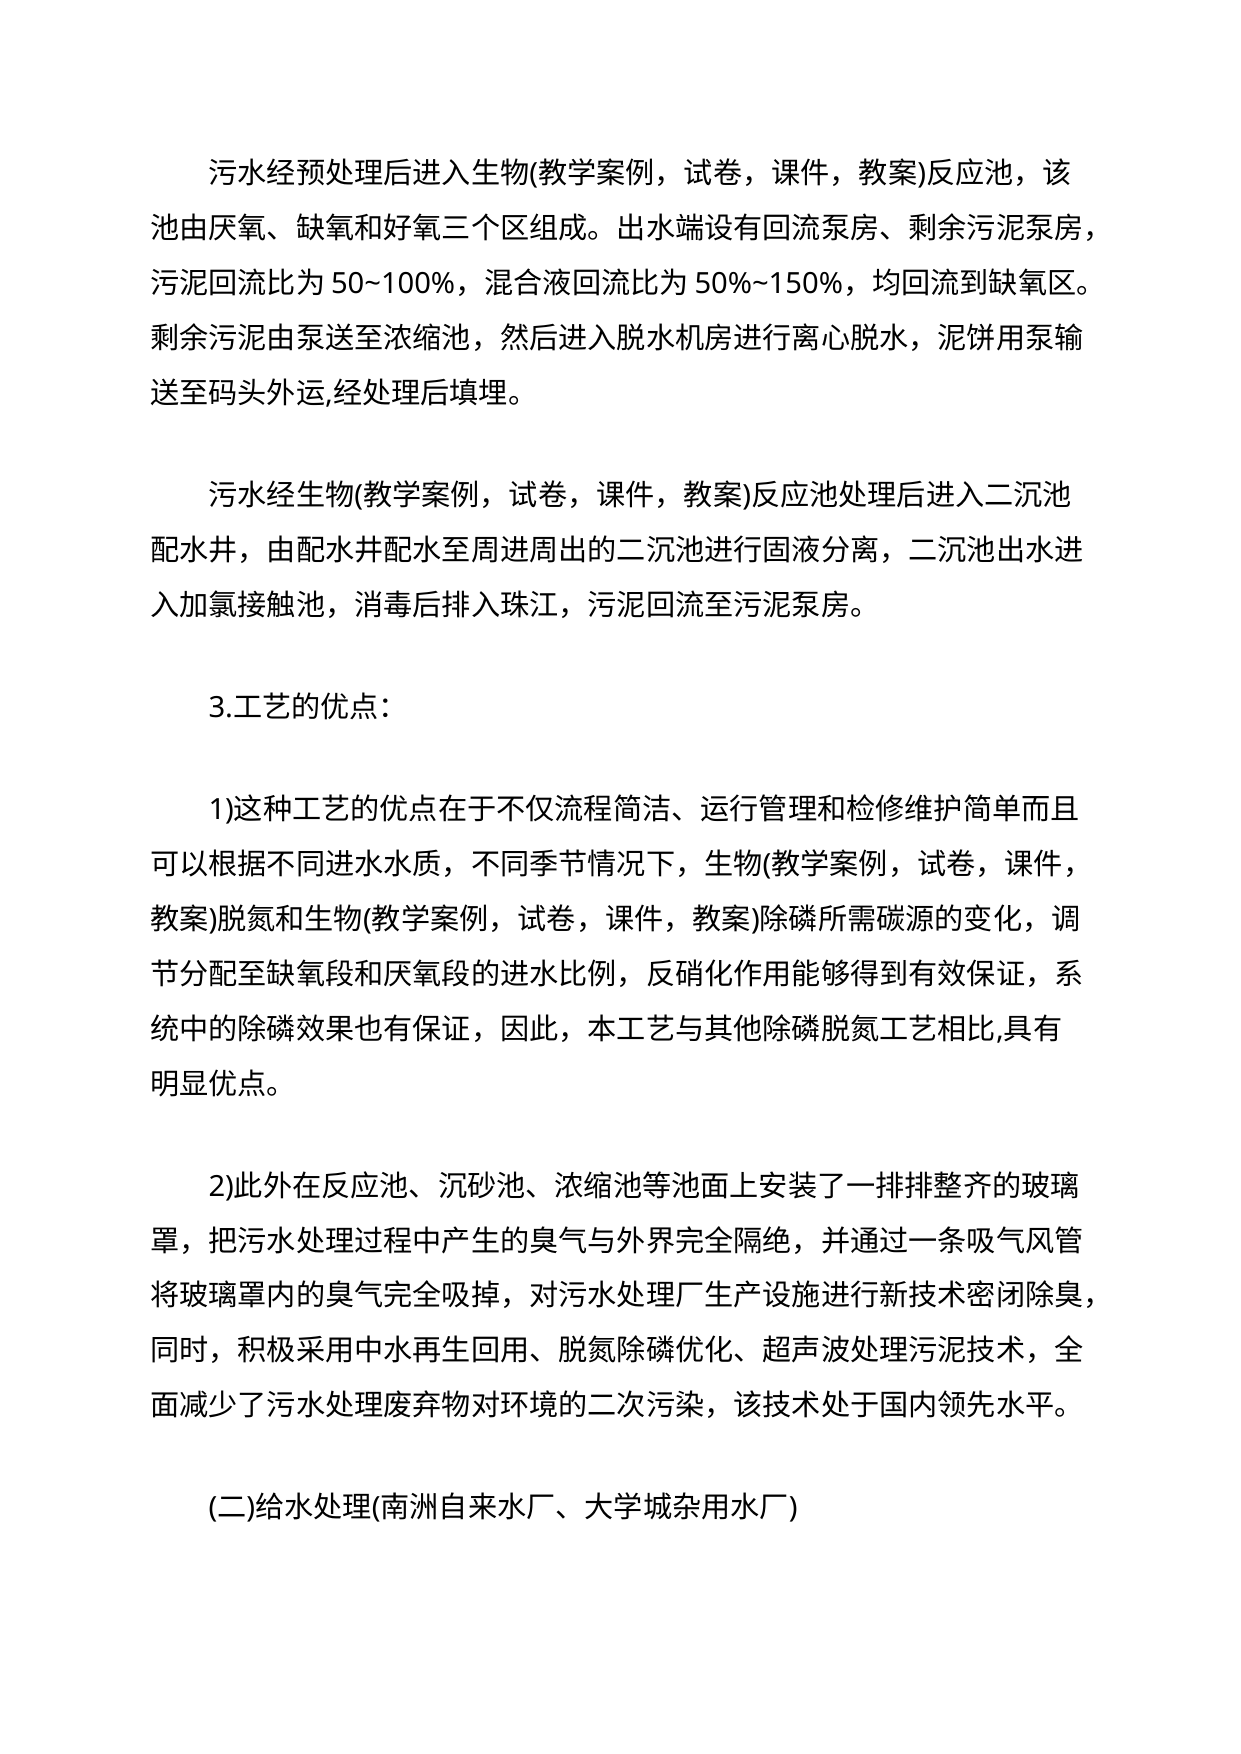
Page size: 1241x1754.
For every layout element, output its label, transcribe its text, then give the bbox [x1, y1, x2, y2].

text 污水经预处理后进入生物(教学案例，试卷，课件，教案)反应池，该池由厌氧、缺氧和好氧三个区组成。出水端设有回流泵房、剩余污泥泵房，污泥回流比为50~100%，混合液回流比为50%~150%，均回流到缺氧区。剩余污泥由泵送至浓缩池，然后进入脱水机房进行离心脱水，泥饼用泵输送至码头外运,经处理后填埋。 [150, 150, 1090, 412]
text (二)给水处理(南洲自来水厂、大学城杂用水厂) [150, 1483, 1090, 1526]
text 1)这种工艺的优点在于不仅流程简洁、运行管理和检修维护简单而且可以根据不同进水水质，不同季节情况下，生物(教学案例，试卷，课件，教案)脱氮和生物(教学案例，试卷，课件，教案)除磷所需碳源的变化，调节分配至缺氧段和厌氧段的进水比例，反硝化作用能够得到有效保证，系统中的除磷效果也有保证，因此，本工艺与其他除磷脱氮工艺相比,具有明显优点。 [150, 785, 1090, 1103]
text 2)此外在反应池、沉砂池、浓缩池等池面上安装了一排排整齐的玻璃罩，把污水处理过程中产生的臭气与外界完全隔绝，并通过一条吸气风管将玻璃罩内的臭气完全吸掉，对污水处理厂生产设施进行新技术密闭除臭，同时，积极采用中水再生回用、脱氮除磷优化、超声波处理污泥技术，全面减少了污水处理废弃物对环境的二次污染，该技术处于国内领先水平。 [150, 1162, 1090, 1424]
text 污水经生物(教学案例，试卷，课件，教案)反应池处理后进入二沉池配水井，由配水井配水至周进周出的二沉池进行固液分离，二沉池出水进入加氯接触池，消毒后排入珠江，污泥回流至污泥泵房。 [150, 472, 1090, 624]
text 3.工艺的优点： [150, 683, 1090, 726]
